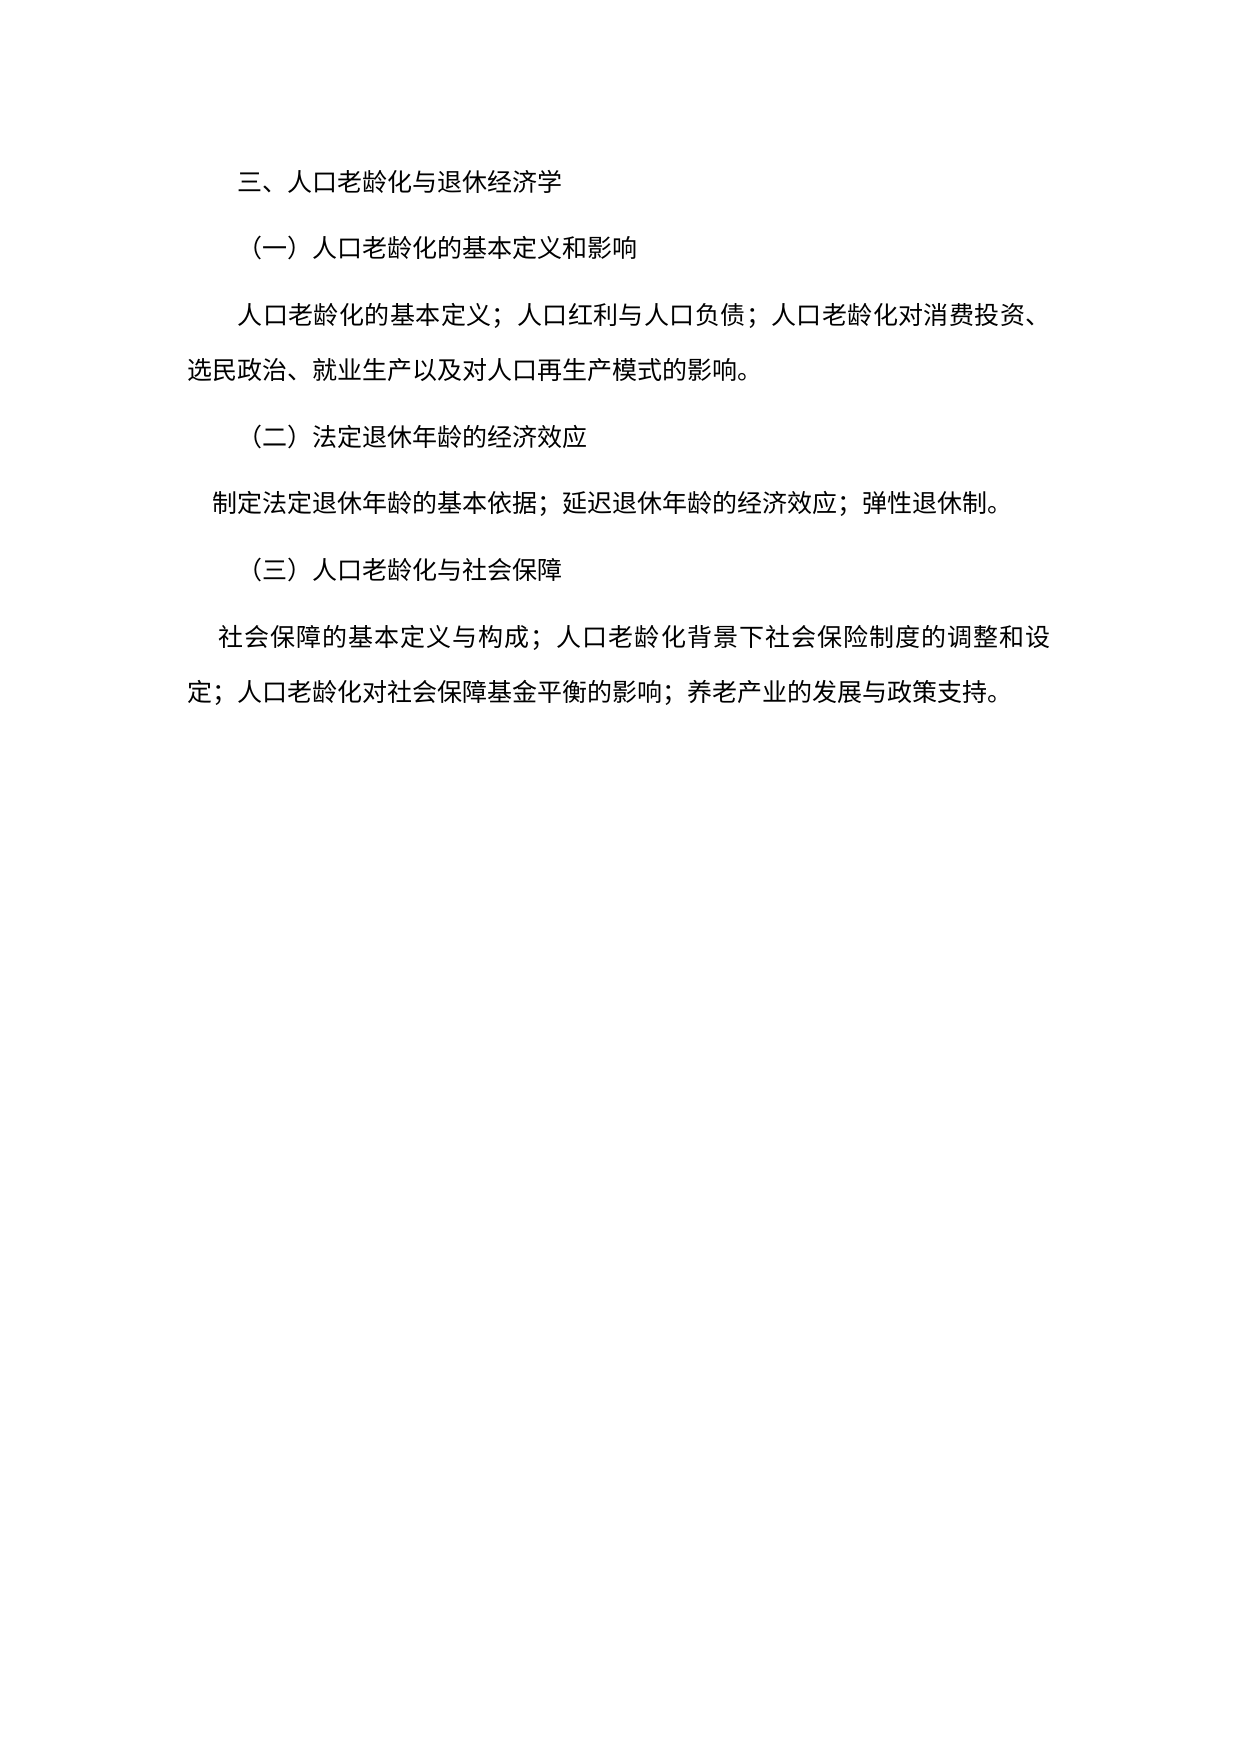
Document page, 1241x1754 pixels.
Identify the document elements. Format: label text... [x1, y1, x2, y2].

text （二）法定退休年龄的经济效应 [187, 417, 1053, 453]
text 制定法定退休年龄的基本依据；延迟退休年龄的经济效应；弹性退休制。 [187, 484, 1053, 520]
text （一）人口老龄化的基本定义和影响 [187, 229, 1053, 265]
text 社会保障的基本定义与构成；人口老龄化背景下社会保险制度的调整和设定；人口老龄化对社会保障基金平衡的影响；养老产业的发展与政策支持。 [187, 618, 1053, 708]
text （三）人口老龄化与社会保障 [187, 551, 1053, 587]
text 三、人口老龄化与退休经济学 [187, 162, 1053, 198]
text 人口老龄化的基本定义；人口红利与人口负债；人口老龄化对消费投资、选民政治、就业生产以及对人口再生产模式的影响。 [187, 296, 1053, 386]
